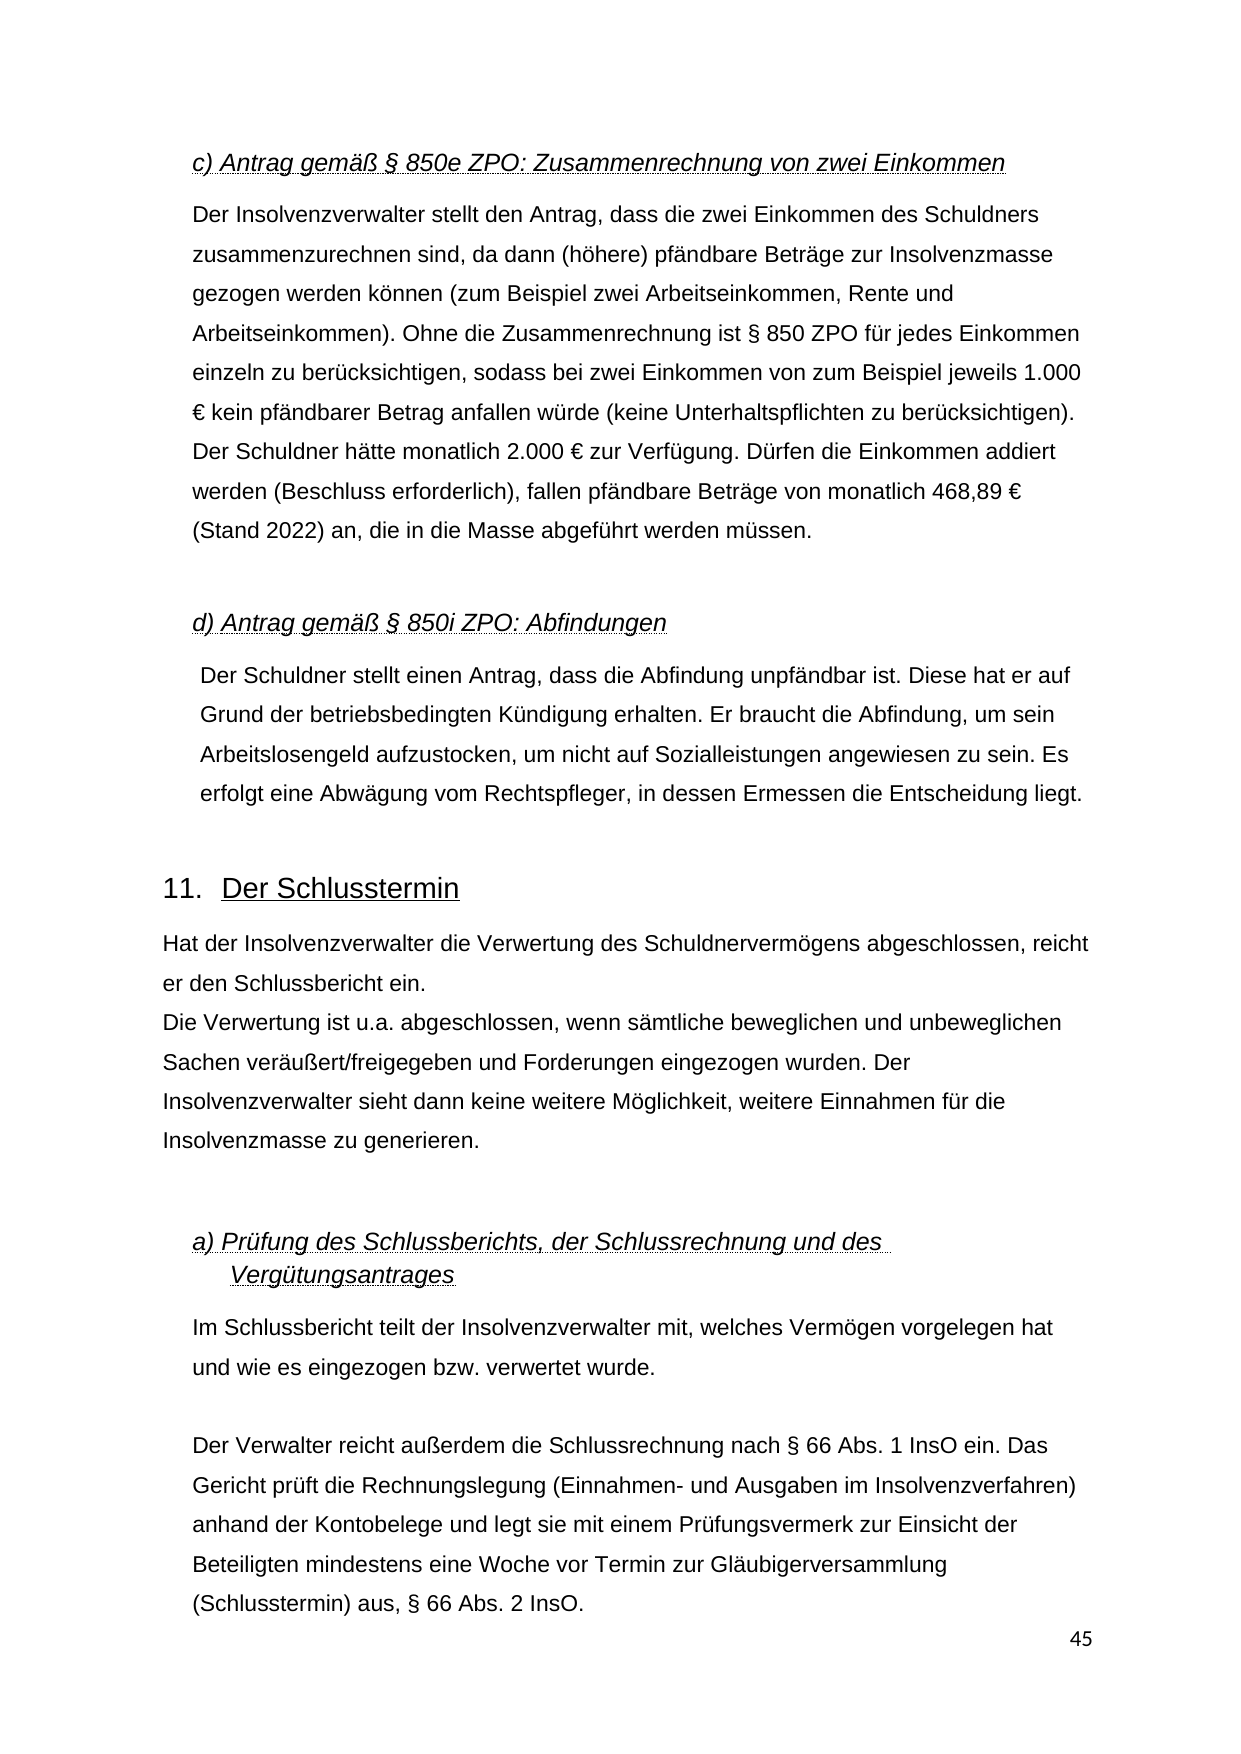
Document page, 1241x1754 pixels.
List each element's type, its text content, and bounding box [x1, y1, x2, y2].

list Die Verwertung ist u.a. abgeschlossen, wenn sämtliche beweglichen und unbeweglichen Sachen veräußert/freigegeben und Forderungen eingezogen wurden. Der Insolvenzverwalter sieht dann keine weitere Möglichkeit, weitere Einnahmen für die Insolvenzmasse zu generieren. [162, 1009, 1093, 1154]
list Der Schuldner stellt einen Antrag, dass die Abfindung unpfändbar ist. Diese hat er auf Grund der betriebsbedingten Kündigung erhalten. Er braucht die Abfindung, um sein Arbeitslosengeld aufzustocken, um nicht auf Sozialleistungen angewiesen zu sein. Es erfolgt eine Abwägung vom Rechtspfleger, in dessen Ermessen die Entscheidung liegt. [200, 662, 1093, 806]
list Der Insolvenzverwalter stellt den Antrag, dass die zwei Einkommen des Schuldners zusammenzurechnen sind, da dann (höhere) pfändbare Beträge zur Insolvenzmasse gezogen werden können (zum Beispiel zwei Arbeitseinkommen, Rente und Arbeitseinkommen). Ohne die Zusammenrechnung ist § 850 ZPO für jedes Einkommen einzeln zu berücksichtigen, sodass bei zwei Einkommen von zum Beispiel jeweils 1.000 € kein pfändbarer Betrag anfallen würde (keine Unterhaltspflichten zu berücksichtigen). Der Schuldner hätte monatlich 2.000 € zur Verfügung. Dürfen die Einkommen addiert werden (Beschluss erforderlich), fallen pfändbare Beträge von monatlich 468,89 € (Stand 2022) an, die in die Masse abgeführt werden müssen. [192, 201, 1093, 544]
list Im Schlussbericht teilt der Insolvenzverwalter mit, welches Vermögen vorgelegen hat und wie es eingezogen bzw. verwertet wurde. [192, 1314, 1093, 1380]
text c) Antrag gemäß § 850e ZPO: Zusammenrechnung von zwei Einkommen [192, 148, 1093, 176]
text Der Schlusstermin [162, 871, 1093, 904]
text a) Prüfung des Schlussberichts, der Schlussrechnung und des Vergütungsantrages [192, 1227, 1093, 1289]
list Hat der Insolvenzverwalter die Verwertung des Schuldnervermögens abgeschlossen, reicht er den Schlussbericht ein. [162, 930, 1093, 996]
text d) Antrag gemäß § 850i ZPO: Abfindungen [192, 608, 1093, 637]
list Der Verwalter reicht außerdem die Schlussrechnung nach § 66 Abs. 1 InsO ein. Das Gericht prüft die Rechnungslegung (Einnahmen- und Ausgaben im Insolvenzverfahren) anhand der Kontobelege und legt sie mit einem Prüfungsvermerk zur Einsicht der Beteiligten mindestens eine Woche vor Termin zur Gläubigerversammlung (Schlusstermin) aus, § 66 Abs. 2 InsO. [192, 1432, 1093, 1617]
